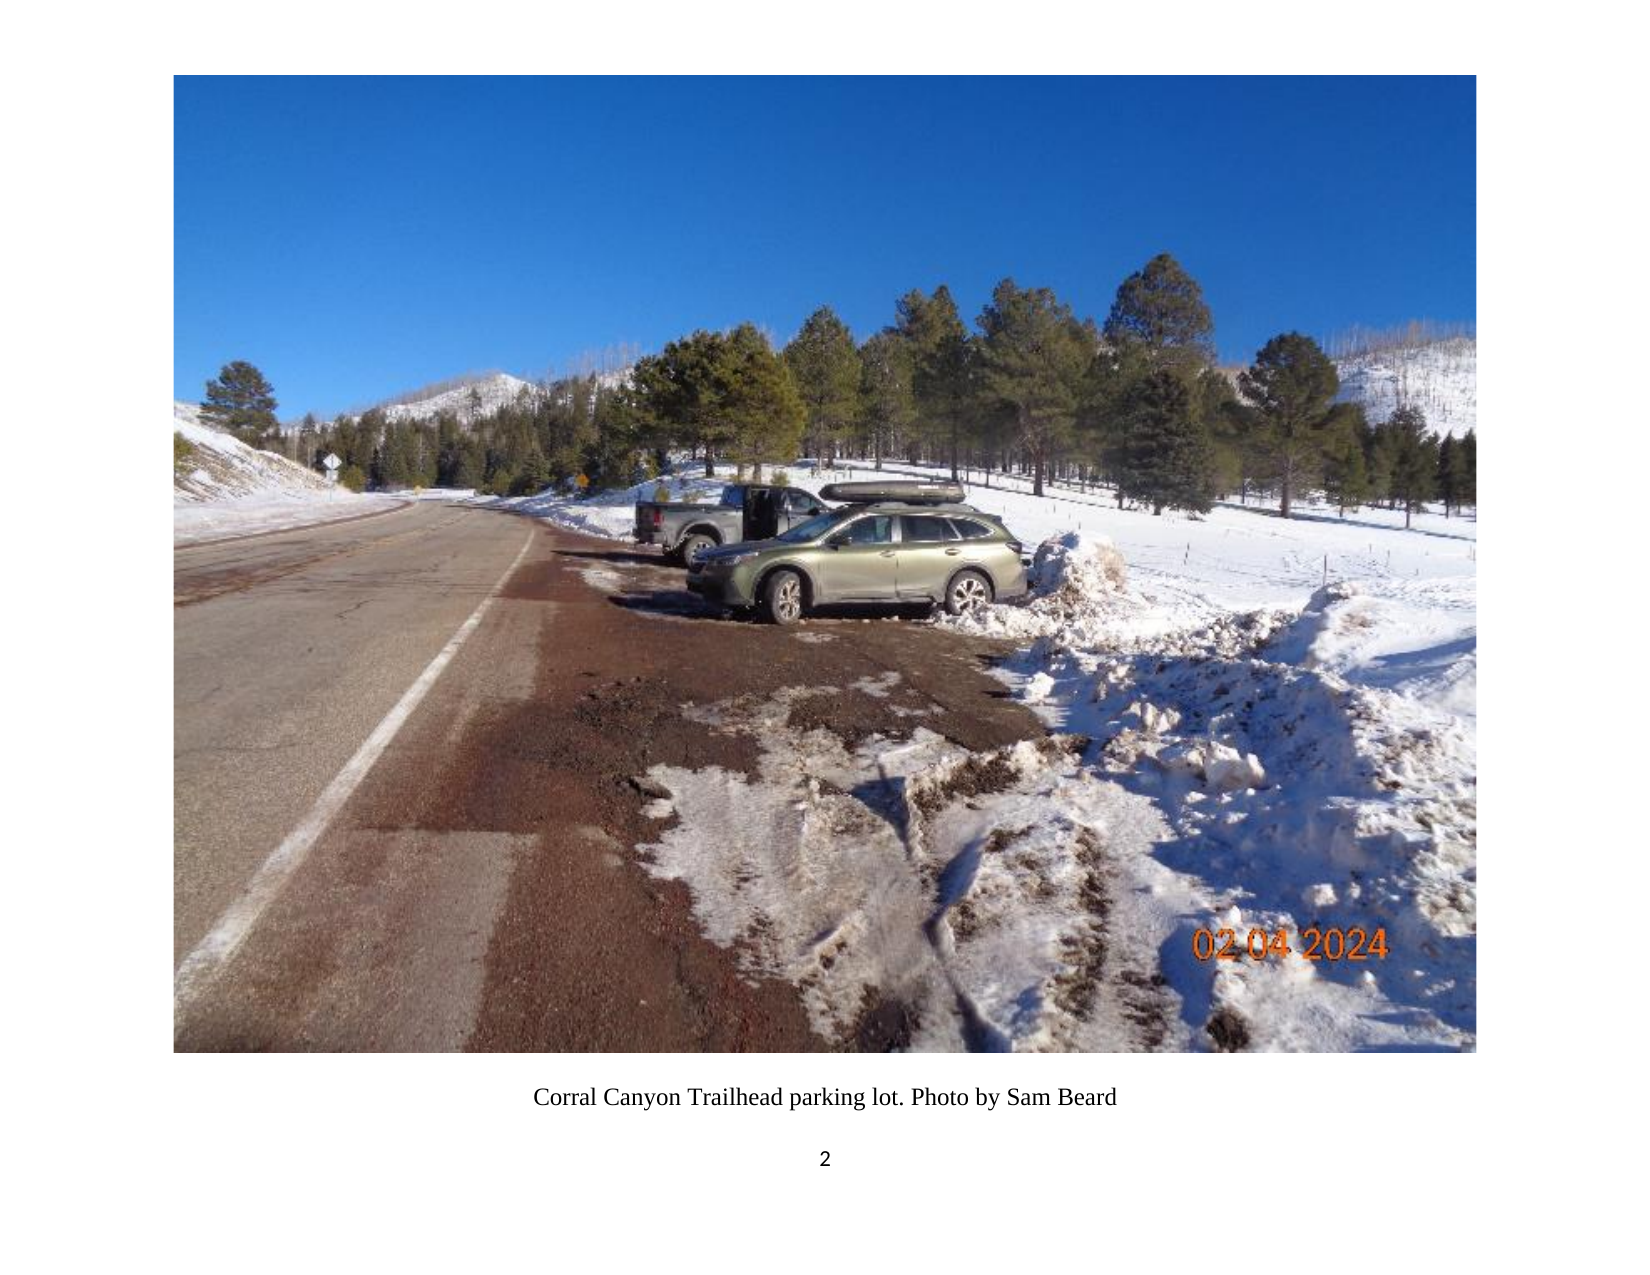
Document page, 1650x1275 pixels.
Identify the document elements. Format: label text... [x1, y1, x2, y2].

picture [173, 75, 1477, 1053]
text Corral Canyon Trailhead parking lot. Photo by Sam Beard [75, 1082, 1575, 1111]
